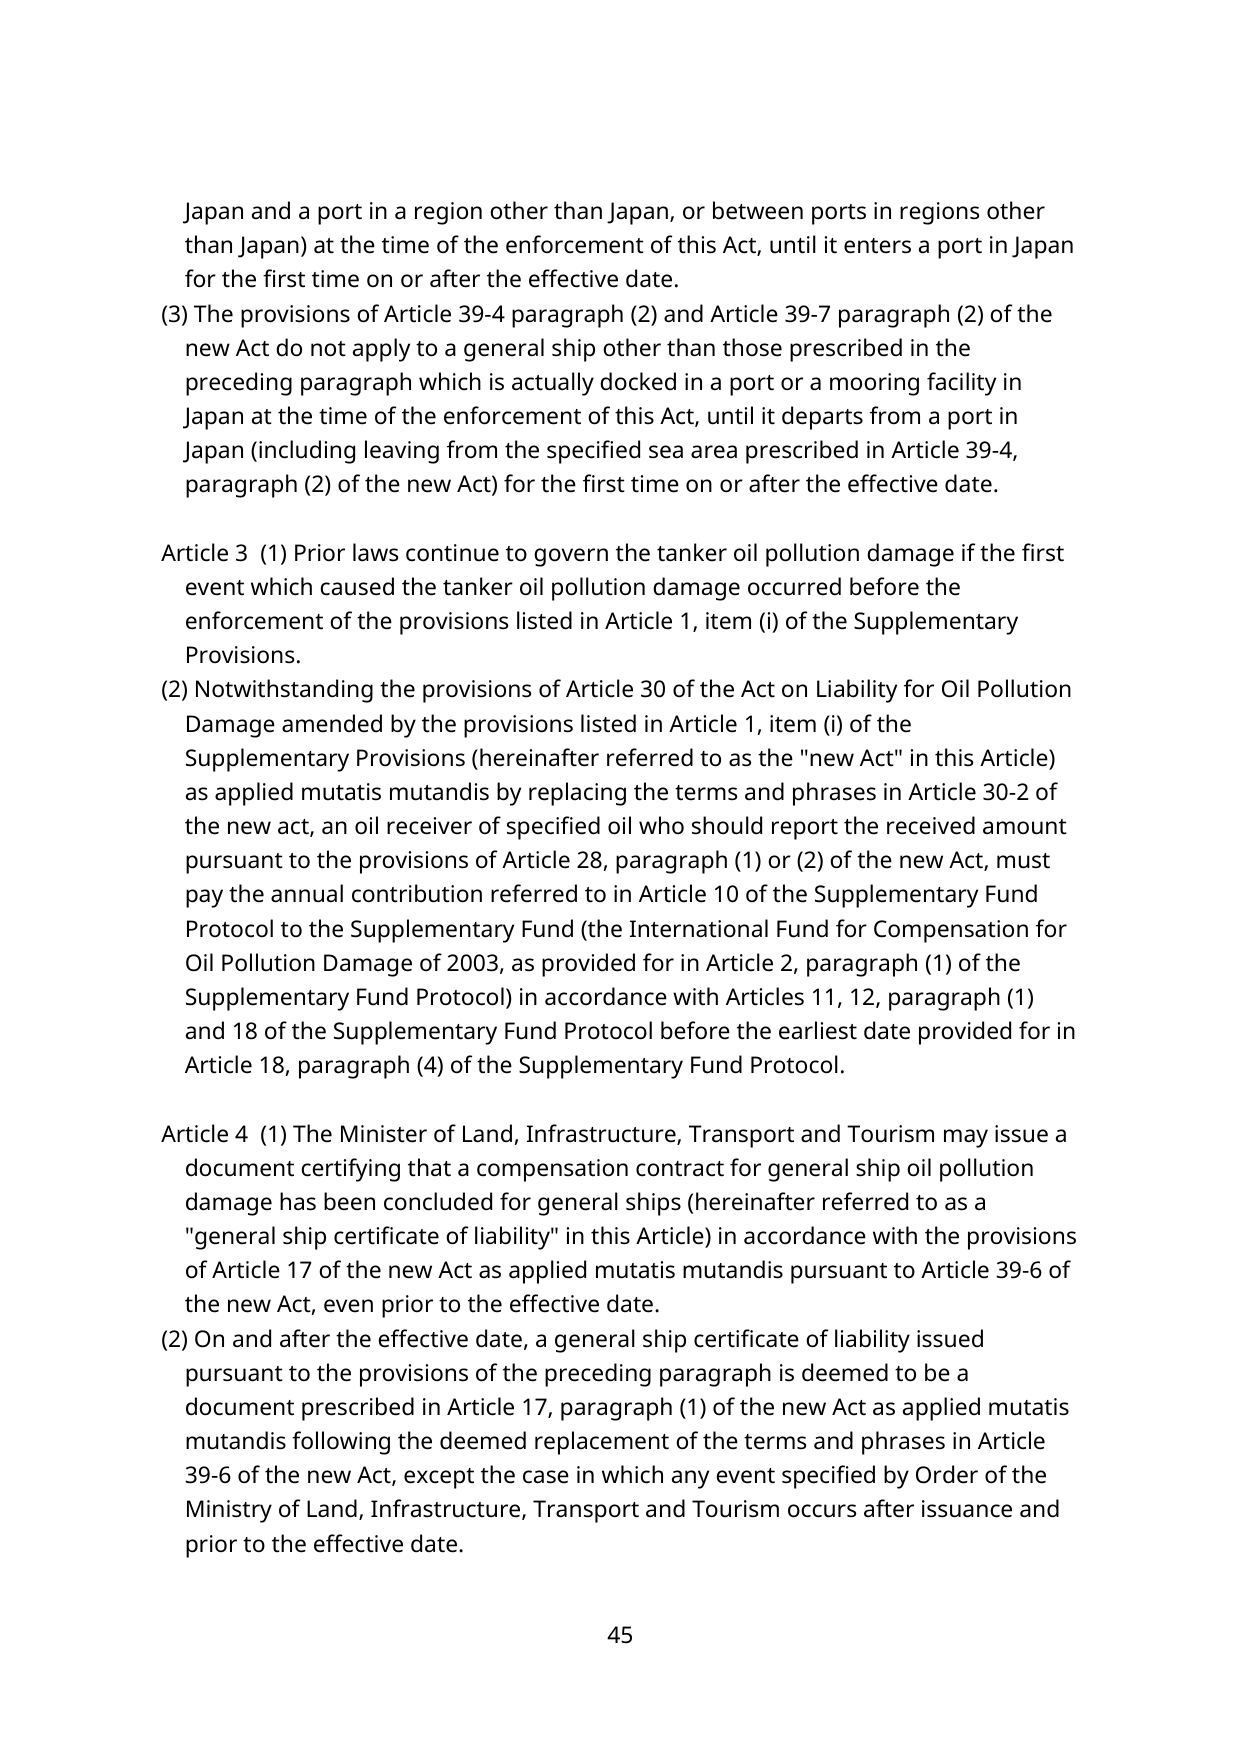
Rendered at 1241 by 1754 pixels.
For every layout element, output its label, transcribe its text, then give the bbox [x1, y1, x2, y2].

text Article 4 (1) The Minister of Land, Infrastructure, Transport and Tourism may issue a document certifying that a compensation contract for general ship oil pollution damage has been concluded for general ships (hereinafter referred to as a "general ship certificate of liability" in this Article) in accordance with the provisions of Article 17 of the new Act as applied mutatis mutandis pursuant to Article 39-6 of the new Act, even prior to the effective date. [161, 1116, 1079, 1321]
text Article 3 (1) Prior laws continue to govern the tanker oil pollution damage if the first event which caused the tanker oil pollution damage occurred before the enforcement of the provisions listed in Article 1, item (i) of the Supplementary Provisions. [161, 535, 1079, 672]
text (3) The provisions of Article 39-4 paragraph (2) and Article 39-7 paragraph (2) of the new Act do not apply to a general ship other than those prescribed in the preceding paragraph which is actually docked in a port or a mooring facility in Japan at the time of the enforcement of this Act, until it departs from a port in Japan (including leaving from the specified sea area prescribed in Article 39-4, paragraph (2) of the new Act) for the first time on or after the effective date. [161, 296, 1079, 501]
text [161, 194, 1079, 296]
text (2) On and after the effective date, a general ship certificate of liability issued pursuant to the provisions of the preceding paragraph is deemed to be a document prescribed in Article 17, paragraph (1) of the new Act as applied mutatis mutandis following the deemed replacement of the terms and phrases in Article 39-6 of the new Act, except the case in which any event specified by Order of the Ministry of Land, Infrastructure, Transport and Tourism occurs after issuance and prior to the effective date. [161, 1321, 1079, 1560]
text (2) Notwithstanding the provisions of Article 30 of the Act on Liability for Oil Pollution Damage amended by the provisions listed in Article 1, item (i) of the Supplementary Provisions (hereinafter referred to as the "new Act" in this Article) as applied mutatis mutandis by replacing the terms and phrases in Article 30-2 of the new act, an oil receiver of specified oil who should report the received amount pursuant to the provisions of Article 28, paragraph (1) or (2) of the new Act, must pay the annual contribution referred to in Article 10 of the Supplementary Fund Protocol to the Supplementary Fund (the International Fund for Compensation for Oil Pollution Damage of 2003, as provided for in Article 2, paragraph (1) of the Supplementary Fund Protocol) in accordance with Articles 11, 12, paragraph (1) and 18 of the Supplementary Fund Protocol before the earliest date provided for in Article 18, paragraph (4) of the Supplementary Fund Protocol. [161, 672, 1079, 1082]
